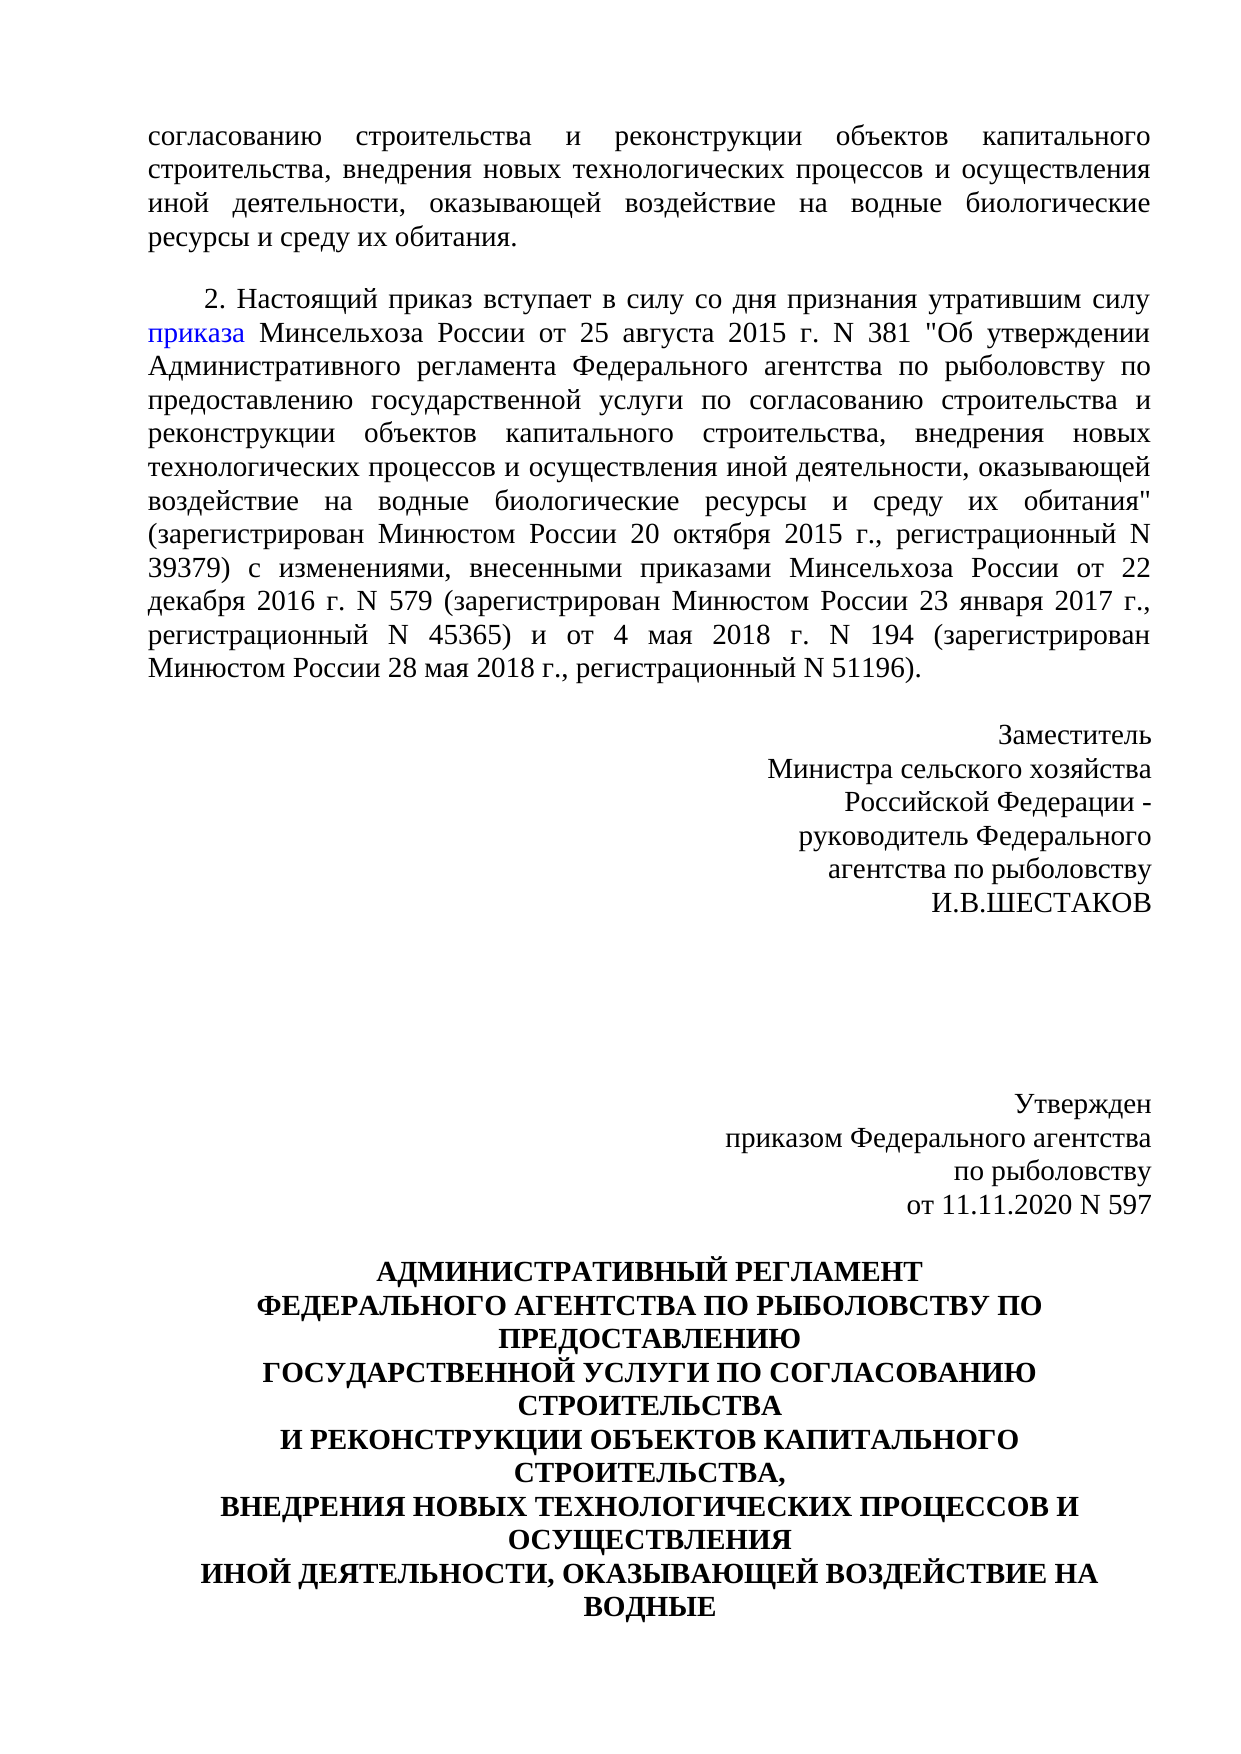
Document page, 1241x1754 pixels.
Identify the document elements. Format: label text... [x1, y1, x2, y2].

text агентства по рыболовству [148, 852, 1152, 885]
text Утвержден [148, 1086, 1152, 1120]
text руководитель Федерального [148, 818, 1152, 852]
text от 11.11.2020 N 597 [148, 1187, 1152, 1221]
text ВНЕДРЕНИЯ НОВЫХ ТЕХНОЛОГИЧЕСКИХ ПРОЦЕССОВ И ОСУЩЕСТВЛЕНИЯ [148, 1489, 1152, 1556]
text 2. Настоящий приказ вступает в силу со дня признания утратившим силу приказа Минсельхоза России от 25 августа 2015 г. N 381 "Об утверждении Административного регламента Федерального агентства по рыболовству по предоставлению государственной услуги по согласованию строительства и реконструкции объектов капитального строительства, внедрения новых технологических процессов и осуществления иной деятельности, оказывающей воздействие на водные биологические ресурсы и среду их обитания" (зарегистрирован Минюстом России 20 октября 2015 г., регистрационный N 39379) с изменениями, внесенными приказами Минсельхоза России от 22 декабря 2016 г. N 579 (зарегистрирован Минюстом России 23 января 2017 г., регистрационный N 45365) и от 4 мая 2018 г. N 194 (зарегистрирован Минюстом России 28 мая 2018 г., регистрационный N 51196). [148, 281, 1152, 684]
text ГОСУДАРСТВЕННОЙ УСЛУГИ ПО СОГЛАСОВАНИЮ СТРОИТЕЛЬСТВА [148, 1355, 1152, 1422]
text Министра сельского хозяйства [148, 751, 1152, 784]
text по рыболовству [148, 1153, 1152, 1187]
text Заместитель [148, 717, 1152, 751]
text АДМИНИСТРАТИВНЫЙ РЕГЛАМЕНТ [148, 1254, 1152, 1288]
text приказом Федерального агентства [148, 1120, 1152, 1153]
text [148, 118, 1152, 252]
text Российской Федерации - [148, 784, 1152, 818]
text И.В.ШЕСТАКОВ [148, 885, 1152, 919]
text ИНОЙ ДЕЯТЕЛЬНОСТИ, ОКАЗЫВАЮЩЕЙ ВОЗДЕЙСТВИЕ НА ВОДНЫЕ [148, 1556, 1152, 1623]
text ФЕДЕРАЛЬНОГО АГЕНТСТВА ПО РЫБОЛОВСТВУ ПО ПРЕДОСТАВЛЕНИЮ [148, 1288, 1152, 1355]
text И РЕКОНСТРУКЦИИ ОБЪЕКТОВ КАПИТАЛЬНОГО СТРОИТЕЛЬСТВА, [148, 1422, 1152, 1489]
